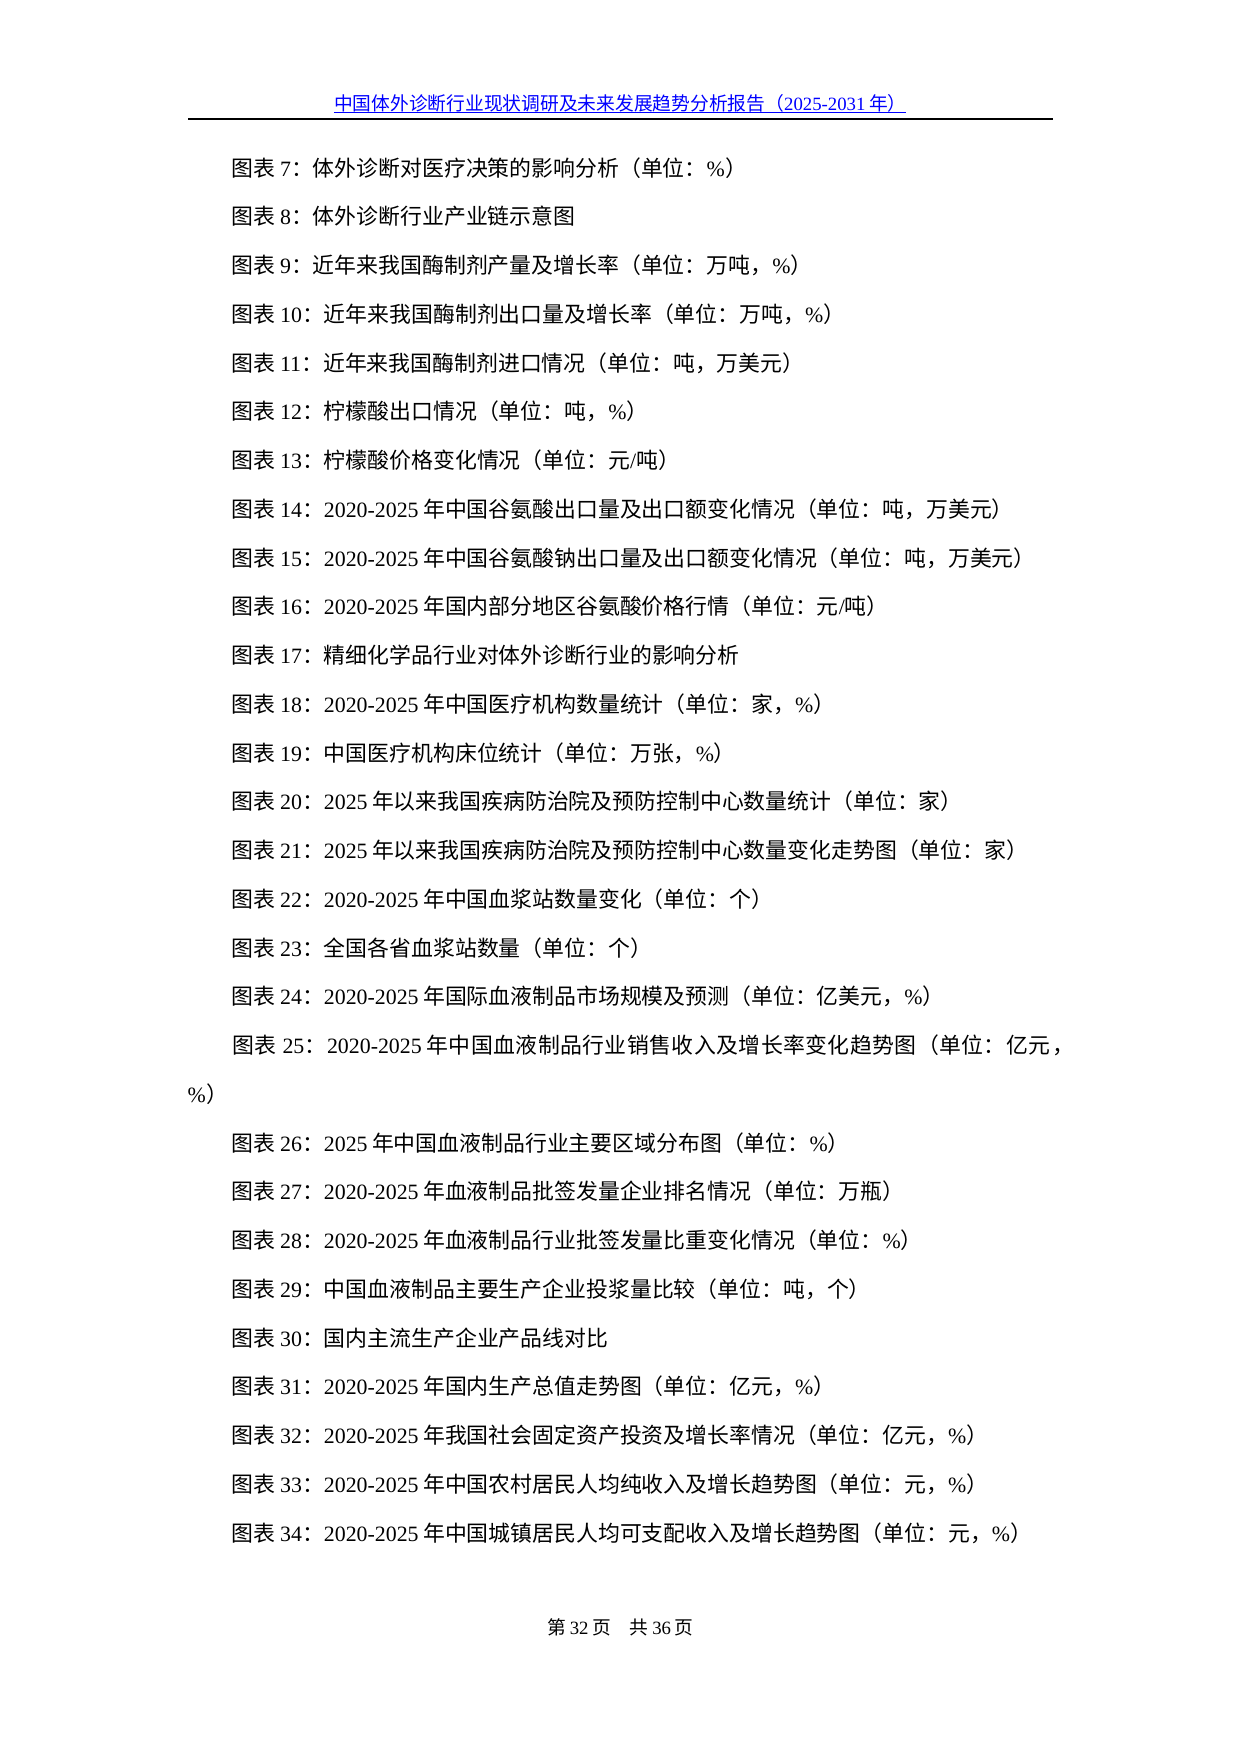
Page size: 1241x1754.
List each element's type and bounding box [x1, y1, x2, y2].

text [187, 150, 1053, 1548]
